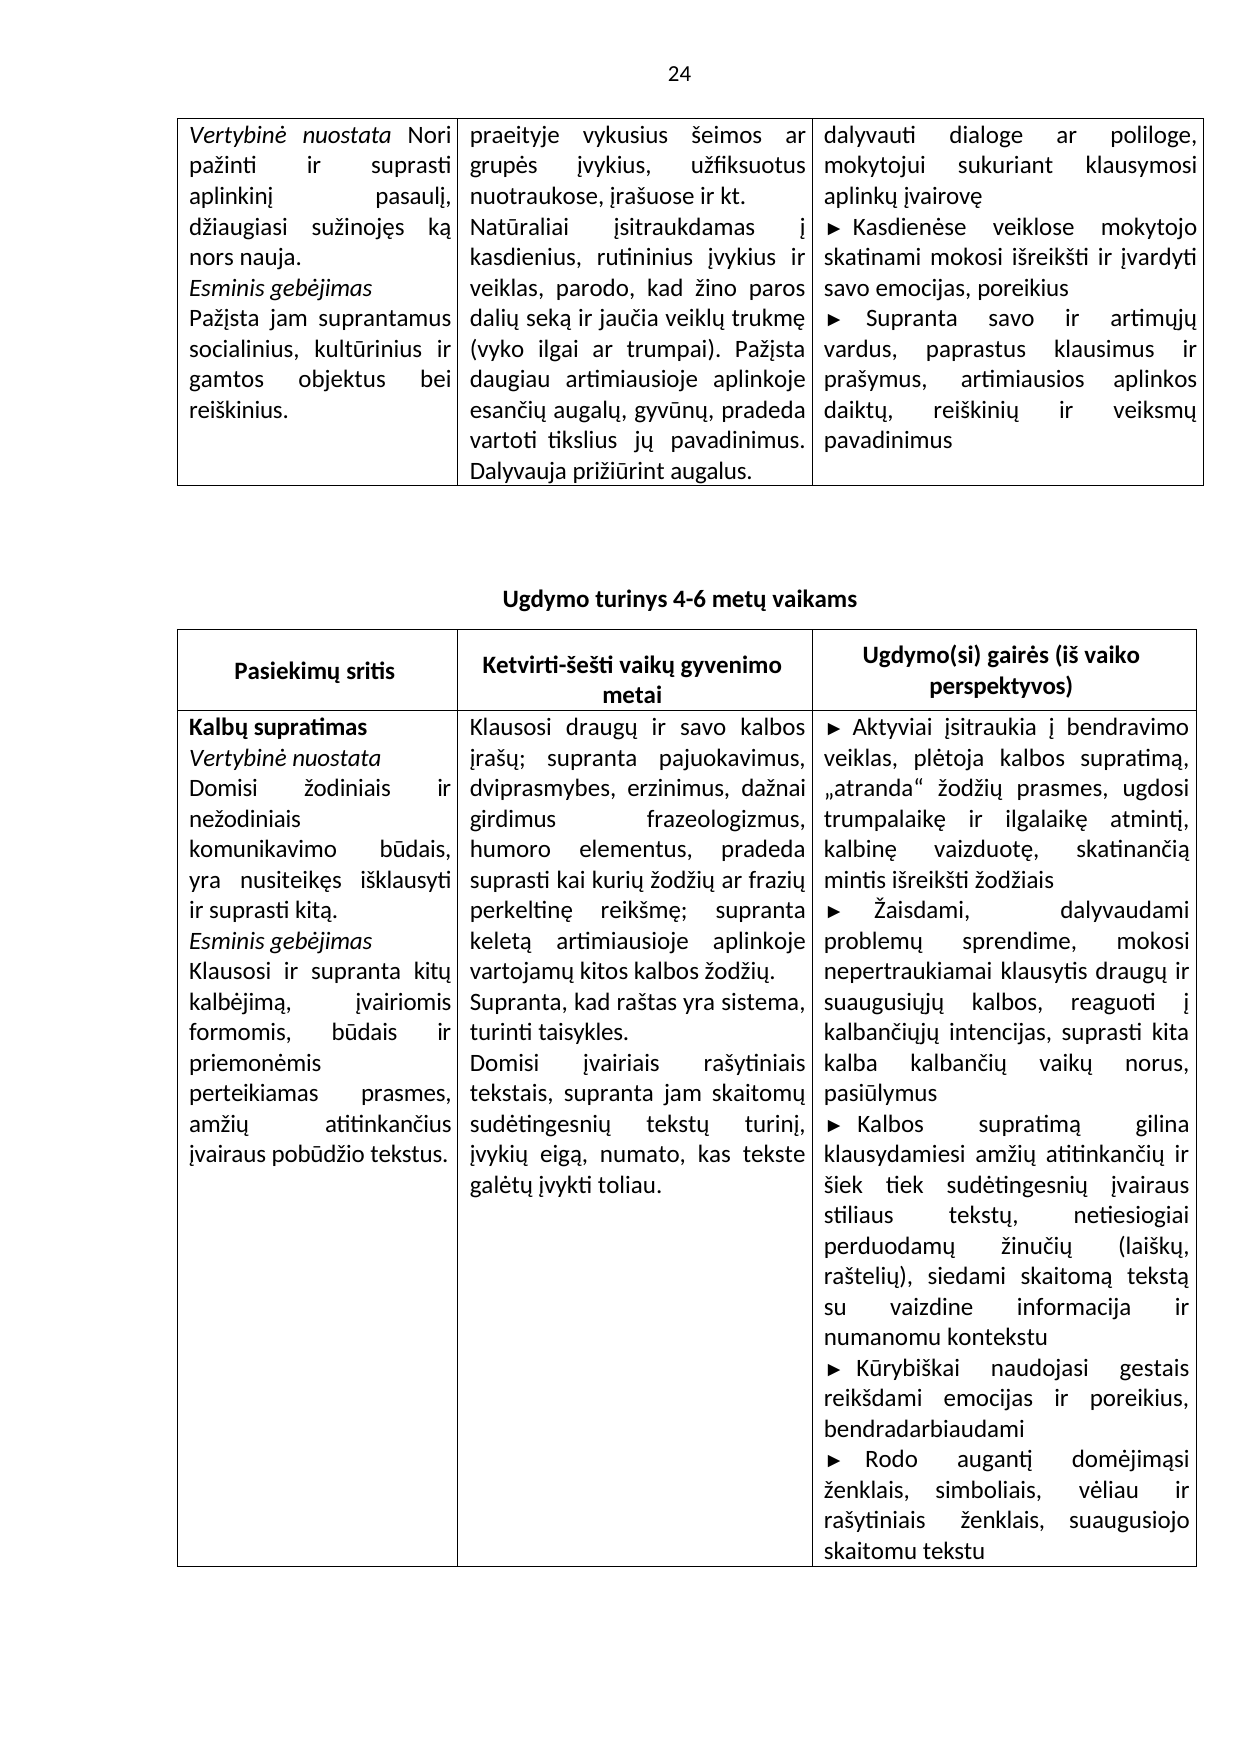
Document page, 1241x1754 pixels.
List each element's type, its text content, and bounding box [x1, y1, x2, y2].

table_header Ketvirti-šešti vaikų gyvenimo metai [458, 630, 812, 710]
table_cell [458, 119, 812, 485]
table_cell Klausosi draugų ir savo kalbos įrašų; supranta pajuokavimus, dviprasmybes, erzinimus, dažnai girdimus frazeologizmus, humoro elementus, pradeda suprasti kai kurių žodžių ar frazių perkeltinę reikšmę; supranta keletą artimiausioje aplinkoje vartojamų kitos kalbos žodžių. Supranta, kad raštas yra sistema, turinti taisykles. Domisi įvairiais rašytiniais tekstais, supranta jam skaitomų sudėtingesnių tekstų turinį, įvykių eigą, numato, kas tekste galėtų įvykti toliau. [458, 711, 812, 1566]
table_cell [813, 119, 1203, 485]
text Ugdymo turinys 4-6 metų vaikams [502, 583, 1175, 614]
table_cell Kalbų supratimas Vertybinė nuostata Domisi žodiniais ir nežodiniais komunikavimo būdais, yra nusiteikęs išklausyti ir suprasti kitą. Esminis gebėjimas Klausosi ir supranta kitų kalbėjimą, įvairiomis formomis, būdais ir priemonėmis perteikiamas prasmes, amžių atitinkančius įvairaus pobūdžio tekstus. [178, 711, 457, 1566]
table_cell Aktyviai įsitraukia į bendravimo veiklas, plėtoja kalbos supratimą, „atranda“ žodžių prasmes, ugdosi trumpalaikę ir ilgalaikę atmintį, kalbinę vaizduotę, skatinančią mintis išreikšti žodžiais Žaisdami, dalyvaudami problemų sprendime, mokosi nepertraukiamai klausytis draugų ir suaugusiųjų kalbos, reaguoti į kalbančiųjų intencijas, suprasti kita kalba kalbančių vaikų norus, pasiūlymus Kalbos supratimą gilina klausydamiesi amžių atitinkančių ir šiek tiek sudėtingesnių įvairaus stiliaus tekstų, netiesiogiai perduodamų žinučių (laiškų, raštelių), siedami skaitomą tekstą su vaizdine informacija ir numanomu kontekstu Kūrybiškai naudojasi gestais reikšdami emocijas ir poreikius, bendradarbiaudami Rodo augantį domėjimąsi ženklais, simboliais, vėliau ir rašytiniais ženklais, suaugusiojo skaitomu tekstu [813, 711, 1196, 1566]
table_header Pasiekimų sritis [178, 630, 457, 710]
table_header Ugdymo(si) gairės (iš vaiko perspektyvos) [813, 630, 1196, 710]
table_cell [178, 119, 457, 485]
